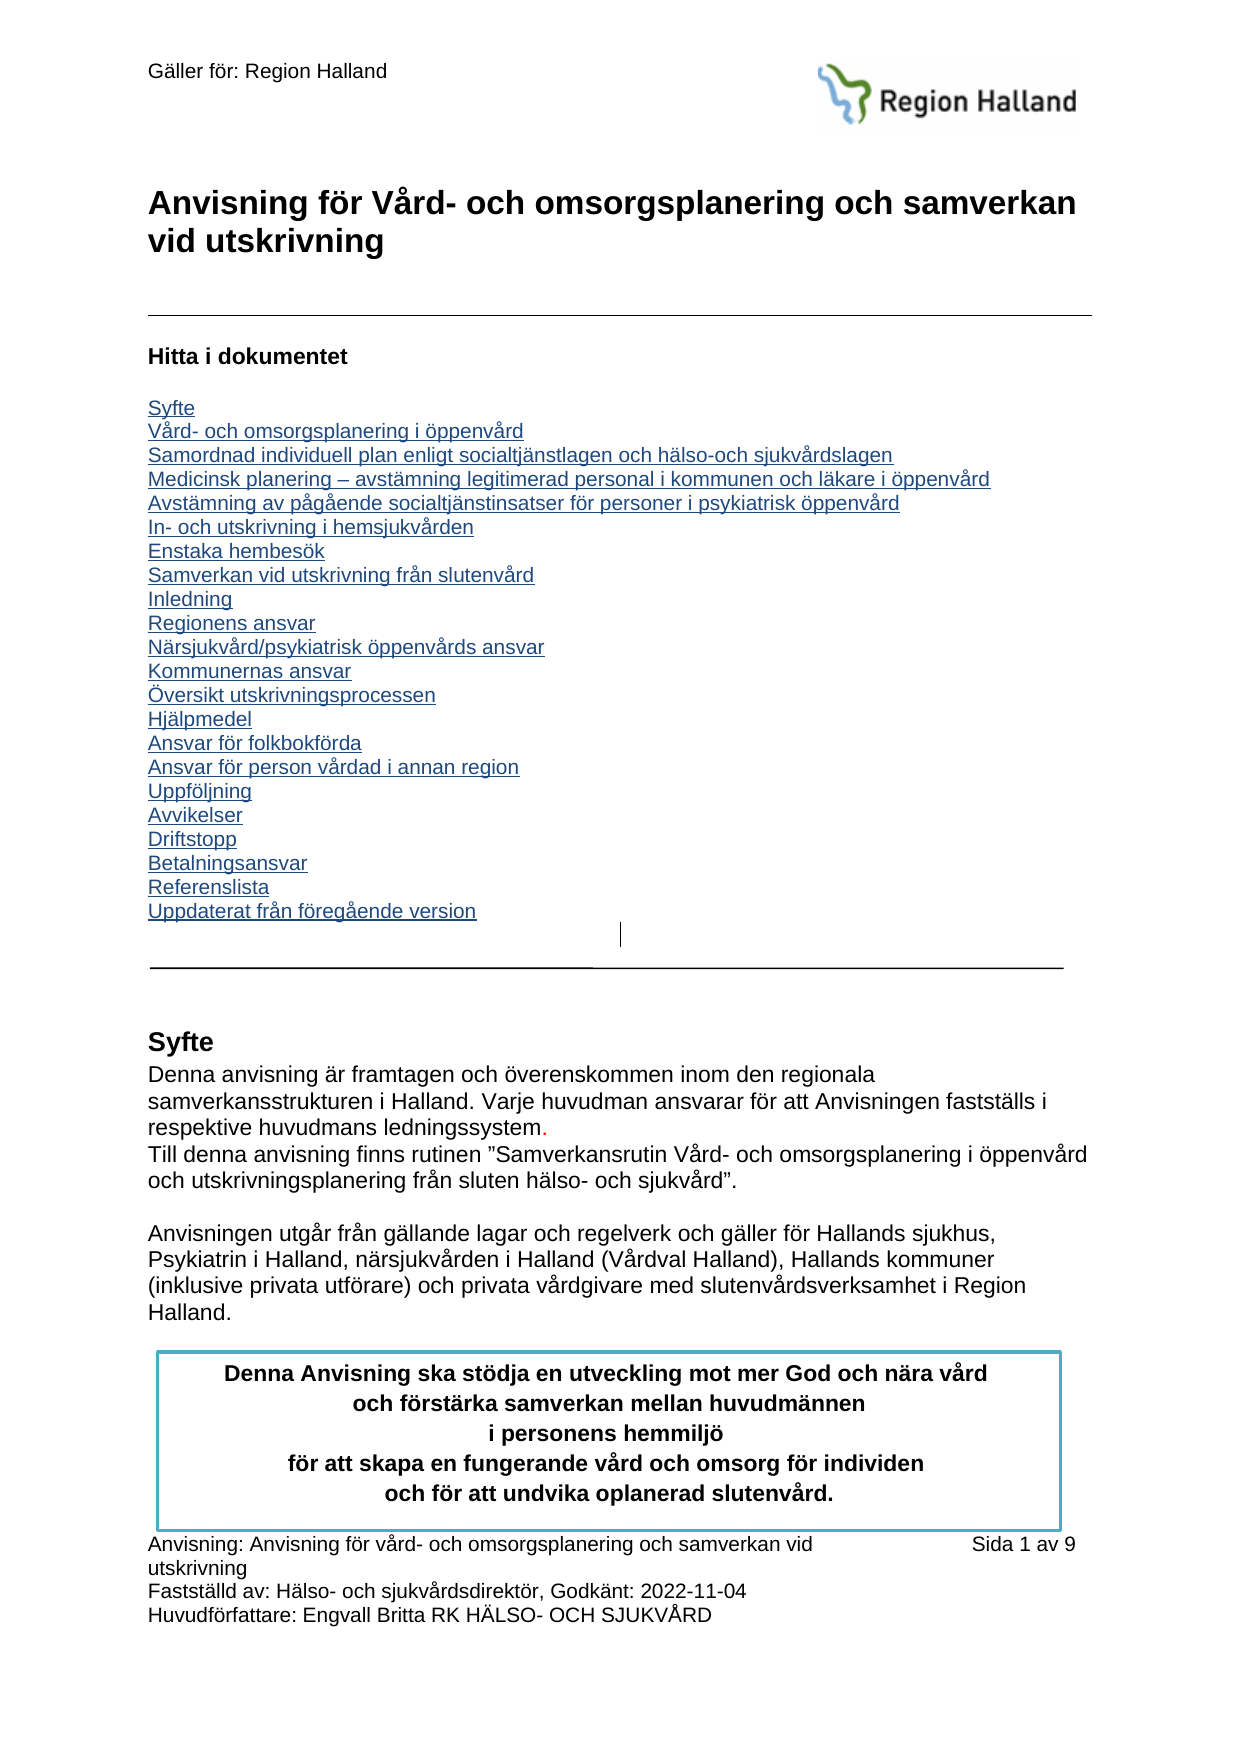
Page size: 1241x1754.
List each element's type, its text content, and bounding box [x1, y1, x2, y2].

text Ansvar för folkbokförda [148, 731, 1092, 755]
title Anvisning för Vård- och omsorgsplanering och samverkan vid utskrivning [148, 183, 1092, 260]
text Samordnad individuell plan enligt socialtjänstlagen och hälso-och sjukvårdslagen [148, 443, 1092, 467]
text Närsjukvård/psykiatrisk öppenvårds ansvar [148, 635, 1092, 659]
text Översikt utskrivningsprocessen [148, 683, 1092, 707]
text Medicinsk planering – avstämning legitimerad personal i kommunen och läkare i öppenvård [148, 467, 1092, 491]
text Till denna anvisning finns rutinen ”Samverkansrutin Vård- och omsorgsplanering i öppenvård och utskrivningsplanering från sluten hälso- och sjukvård”. [148, 1141, 1092, 1193]
text Uppdaterat från föregående version [148, 898, 1092, 922]
text Kommunernas ansvar [148, 659, 1092, 683]
text Syfte [148, 395, 1092, 419]
text In- och utskrivning i hemsjukvården [148, 515, 1092, 539]
text Hitta i dokumentet [148, 343, 1092, 369]
text Driftstopp [148, 827, 1092, 851]
text Inledning [148, 587, 1092, 611]
text Betalningsansvar [148, 851, 1092, 874]
text Vård- och omsorgsplanering i öppenvård [148, 419, 1092, 443]
text Regionens ansvar [148, 611, 1092, 635]
text Ansvar för person vårdad i annan region [148, 755, 1092, 779]
text Enstaka hembesök [148, 539, 1092, 563]
text Uppföljning [148, 779, 1092, 803]
text Avvikelser [148, 803, 1092, 827]
subtitle Syfte [148, 1026, 1092, 1057]
text Avstämning av pågående socialtjänstinsatser för personer i psykiatrisk öppenvård [148, 491, 1092, 515]
text Referenslista [148, 874, 1092, 898]
text Denna anvisning är framtagen och överenskommen inom den regionala samverkansstrukturen i Halland. Varje huvudman ansvarar för att Anvisningen fastställs i respektive huvudmans ledningssystem. [148, 1061, 1092, 1141]
text Hjälpmedel [148, 707, 1092, 731]
text Samverkan vid utskrivning från slutenvård [148, 563, 1092, 587]
text Anvisningen utgår från gällande lagar och regelverk och gäller för Hallands sjukhus, Psykiatrin i Halland, närsjukvården i Halland (Vårdval Halland), Hallands kommuner (inklusive privata utförare) och privata vårdgivare med slutenvårdsverksamhet i Region Halland. [148, 1219, 1092, 1325]
